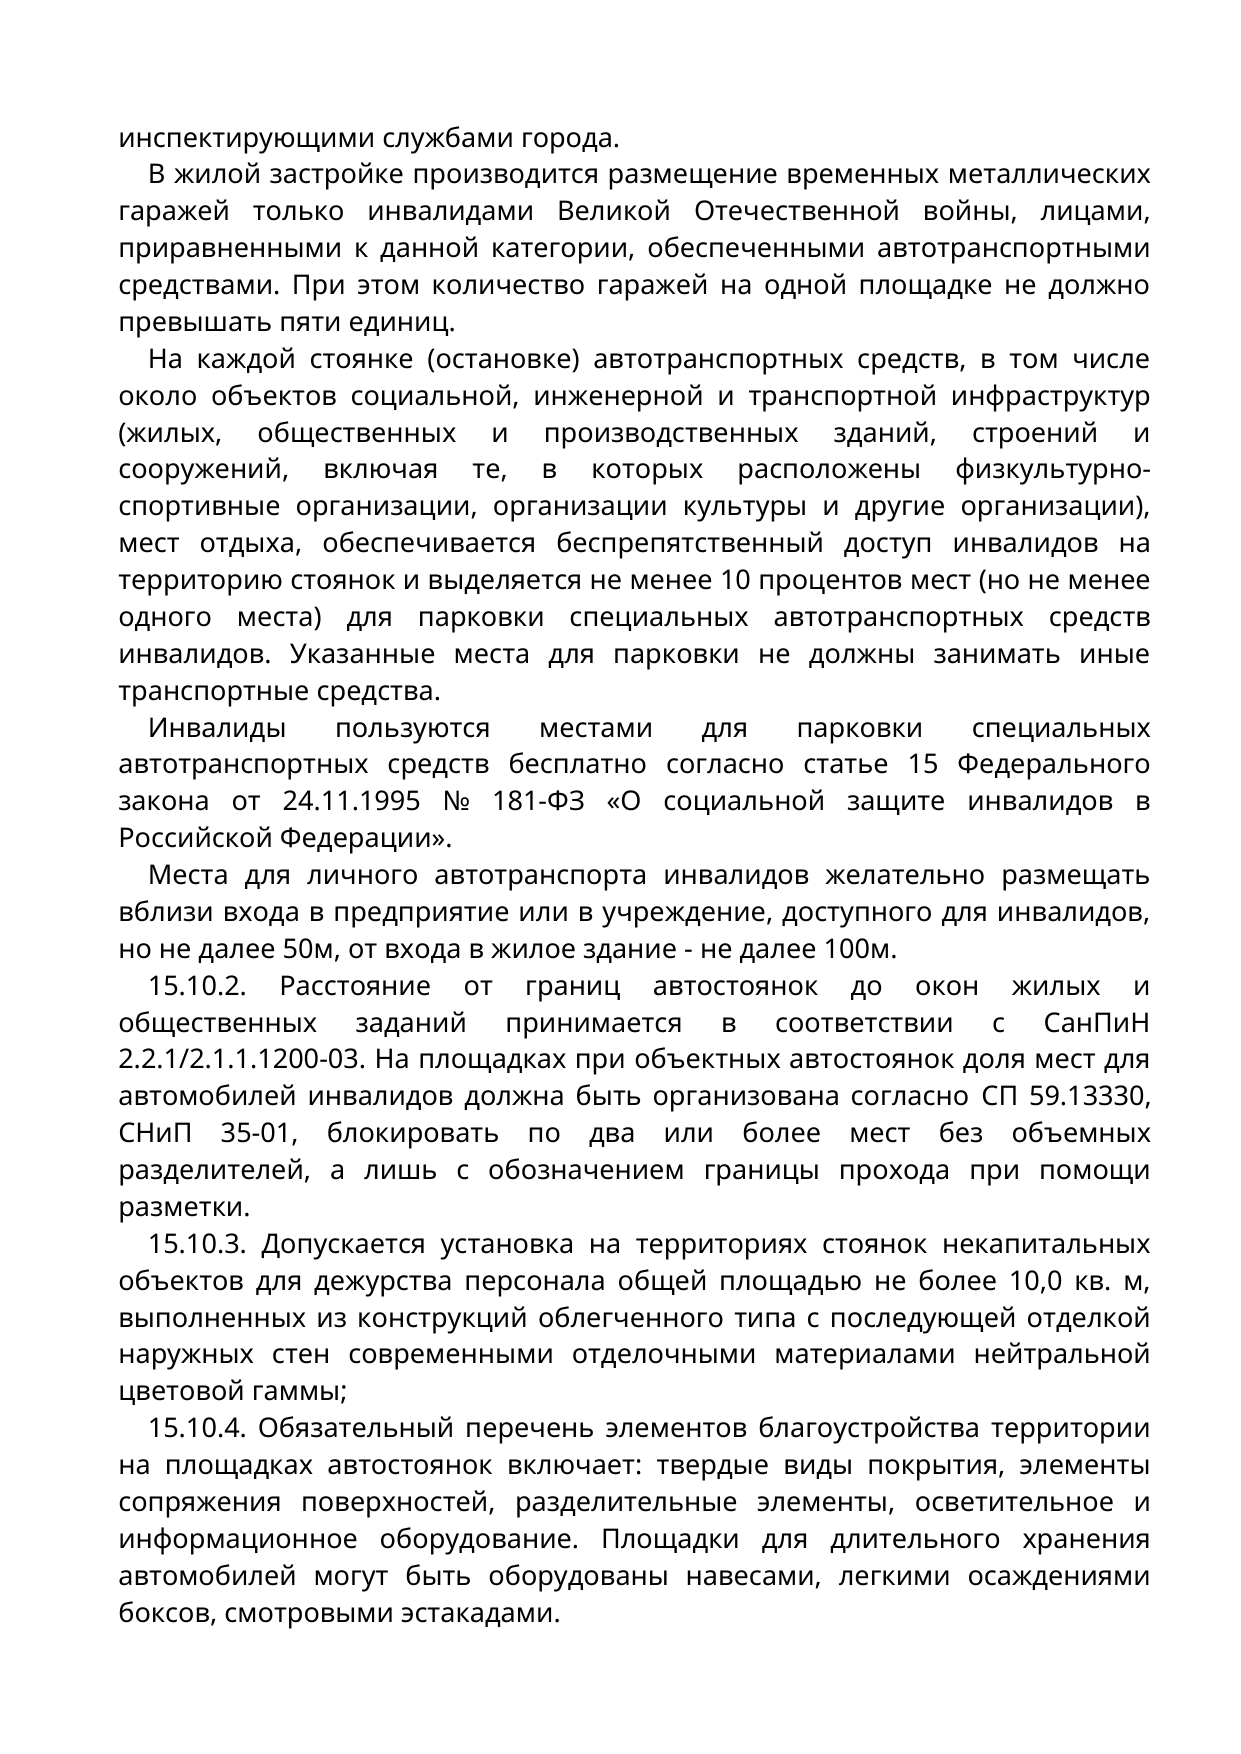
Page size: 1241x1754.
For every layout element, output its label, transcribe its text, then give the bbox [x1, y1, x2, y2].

text 15.10.2. Расстояние от границ автостоянок до окон жилых и общественных заданий принимается в соответствии с СанПиН 2.2.1/2.1.1.1200-03. На площадках при объектных автостоянок доля мест для автомобилей инвалидов должна быть организована согласно СП 59.13330, СНиП 35-01, блокировать по два или более мест без объемных разделителей, а лишь с обозначением границы прохода при помощи разметки. [118, 966, 1152, 1224]
text Инвалиды пользуются местами для парковки специальных автотранспортных средств бесплатно согласно статье 15 Федерального закона от 24.11.1995 № 181-ФЗ «О социальной защите инвалидов в Российской Федерации». [118, 708, 1152, 856]
text 15.10.3. Допускается установка на территориях стоянок некапитальных объектов для дежурства персонала общей площадью не более 10,0 кв. м, выполненных из конструкций облегченного типа с последующей отделкой наружных стен современными отделочными материалами нейтральной цветовой гаммы; [118, 1224, 1152, 1409]
text 15.10.4. Обязательный перечень элементов благоустройства территории на площадках автостоянок включает: твердые виды покрытия, элементы сопряжения поверхностей, разделительные элементы, осветительное и информационное оборудование. Площадки для длительного хранения автомобилей могут быть оборудованы навесами, легкими осаждениями боксов, смотровыми эстакадами. [118, 1409, 1152, 1630]
text На каждой стоянке (остановке) автотранспортных средств, в том числе около объектов социальной, инженерной и транспортной инфраструктур (жилых, общественных и производственных зданий, строений и сооружений, включая те, в которых расположены физкультурно-спортивные организации, организации культуры и другие организации), мест отдыха, обеспечивается беспрепятственный доступ инвалидов на территорию стоянок и выделяется не менее 10 процентов мест (но не менее одного места) для парковки специальных автотранспортных средств инвалидов. Указанные места для парковки не должны занимать иные транспортные средства. [118, 339, 1152, 708]
text Места для личного автотранспорта инвалидов желательно размещать вблизи входа в предприятие или в учреждение, доступного для инвалидов, но не далее 50м, от входа в жилое здание - не далее 100м. [118, 856, 1152, 966]
text В жилой застройке производится размещение временных металлических гаражей только инвалидами Великой Отечественной войны, лицами, приравненными к данной категории, обеспеченными автотранспортными средствами. При этом количество гаражей на одной площадке не должно превышать пяти единиц. [118, 155, 1152, 339]
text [118, 118, 1152, 155]
